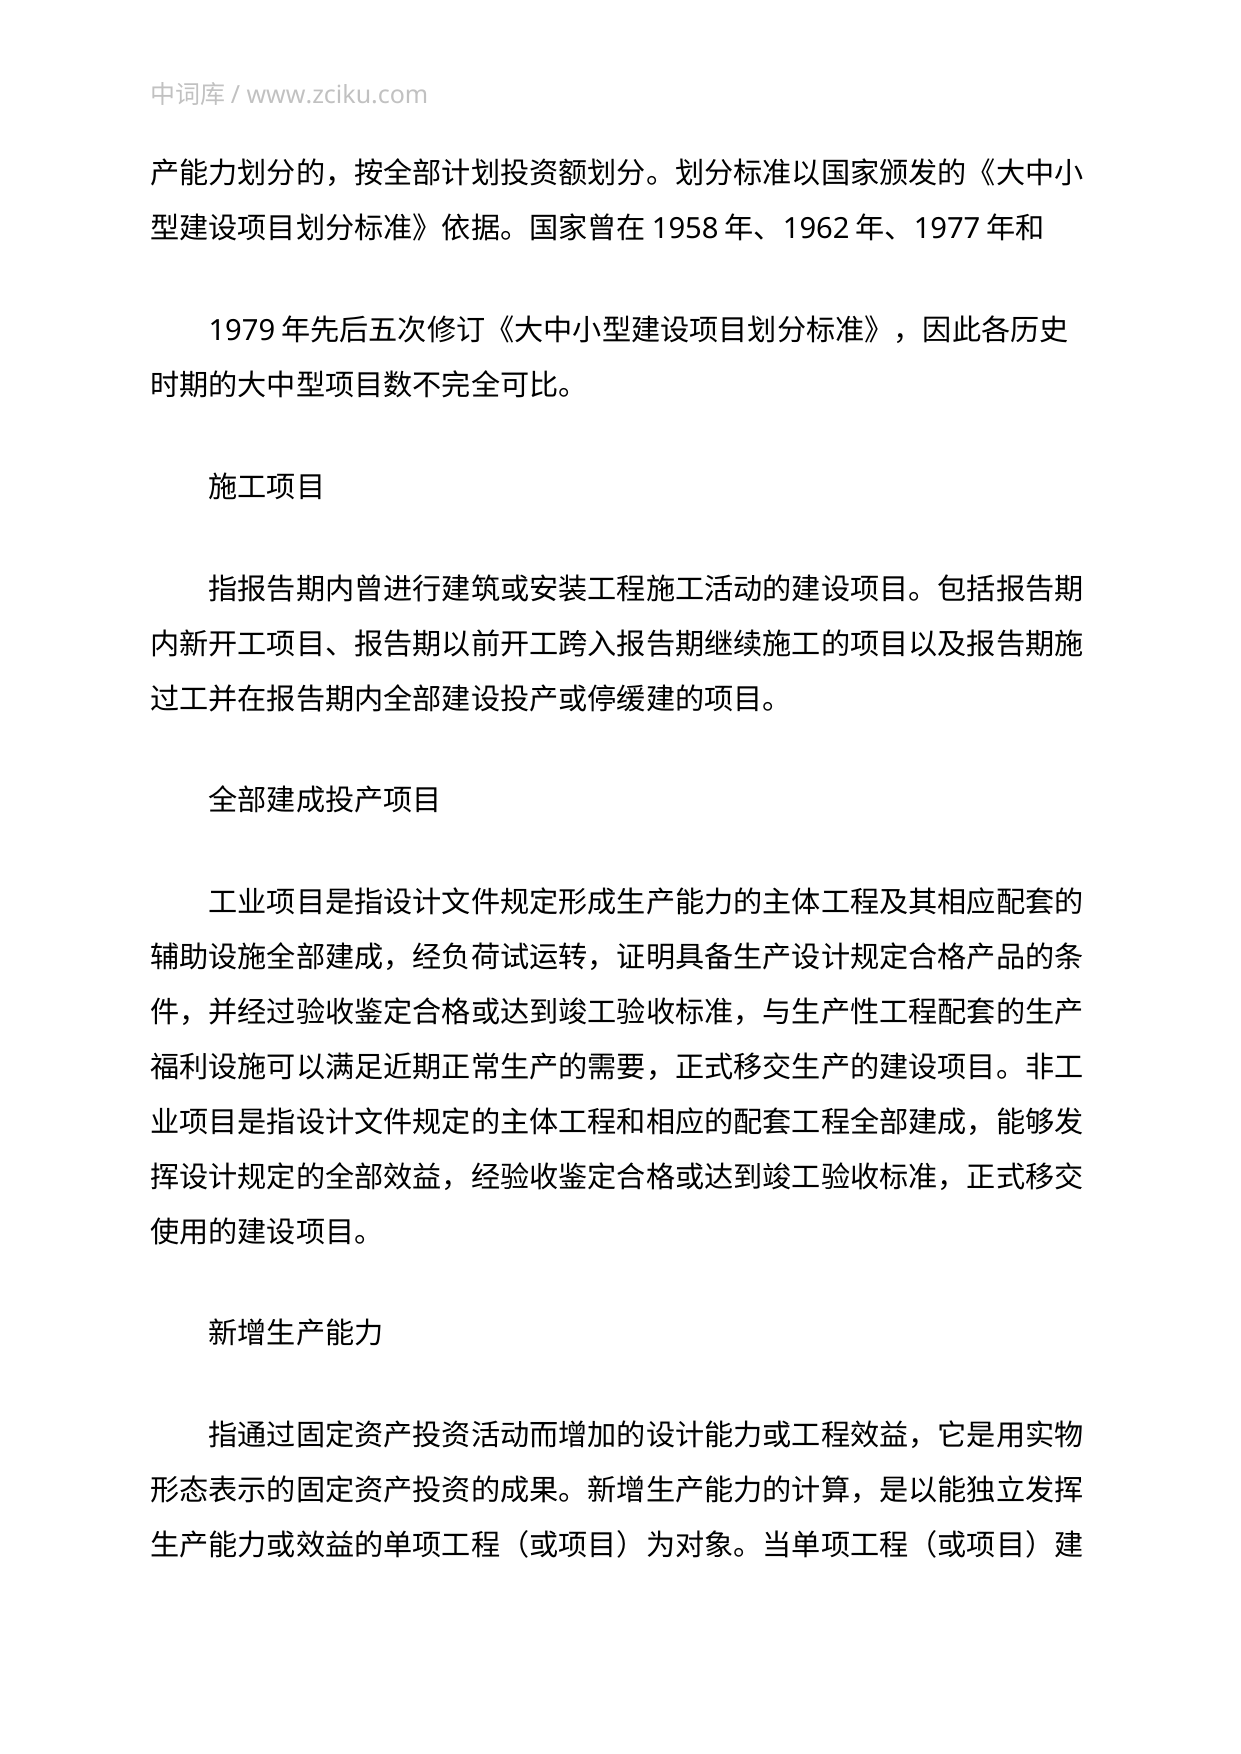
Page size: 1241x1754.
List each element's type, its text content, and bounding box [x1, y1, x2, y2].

text 指报告期内曾进行建筑或安装工程施工活动的建设项目。包括报告期内新开工项目、报告期以前开工跨入报告期继续施工的项目以及报告期施过工并在报告期内全部建设投产或停缓建的项目。 [150, 565, 1090, 717]
text 新增生产能力 [150, 1310, 1090, 1352]
text 工业项目是指设计文件规定形成生产能力的主体工程及其相应配套的辅助设施全部建成，经负荷试运转，证明具备生产设计规定合格产品的条件，并经过验收鉴定合格或达到竣工验收标准，与生产性工程配套的生产福利设施可以满足近期正常生产的需要，正式移交生产的建设项目。非工业项目是指设计文件规定的主体工程和相应的配套工程全部建成，能够发挥设计规定的全部效益，经验收鉴定合格或达到竣工验收标准，正式移交使用的建设项目。 [150, 879, 1090, 1250]
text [150, 150, 1090, 247]
text 施工项目 [150, 464, 1090, 506]
text 全部建成投产项目 [150, 777, 1090, 819]
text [150, 1412, 1090, 1564]
text 1979年先后五次修订《大中小型建设项目划分标准》，因此各历史时期的大中型项目数不完全可比。 [150, 307, 1090, 404]
